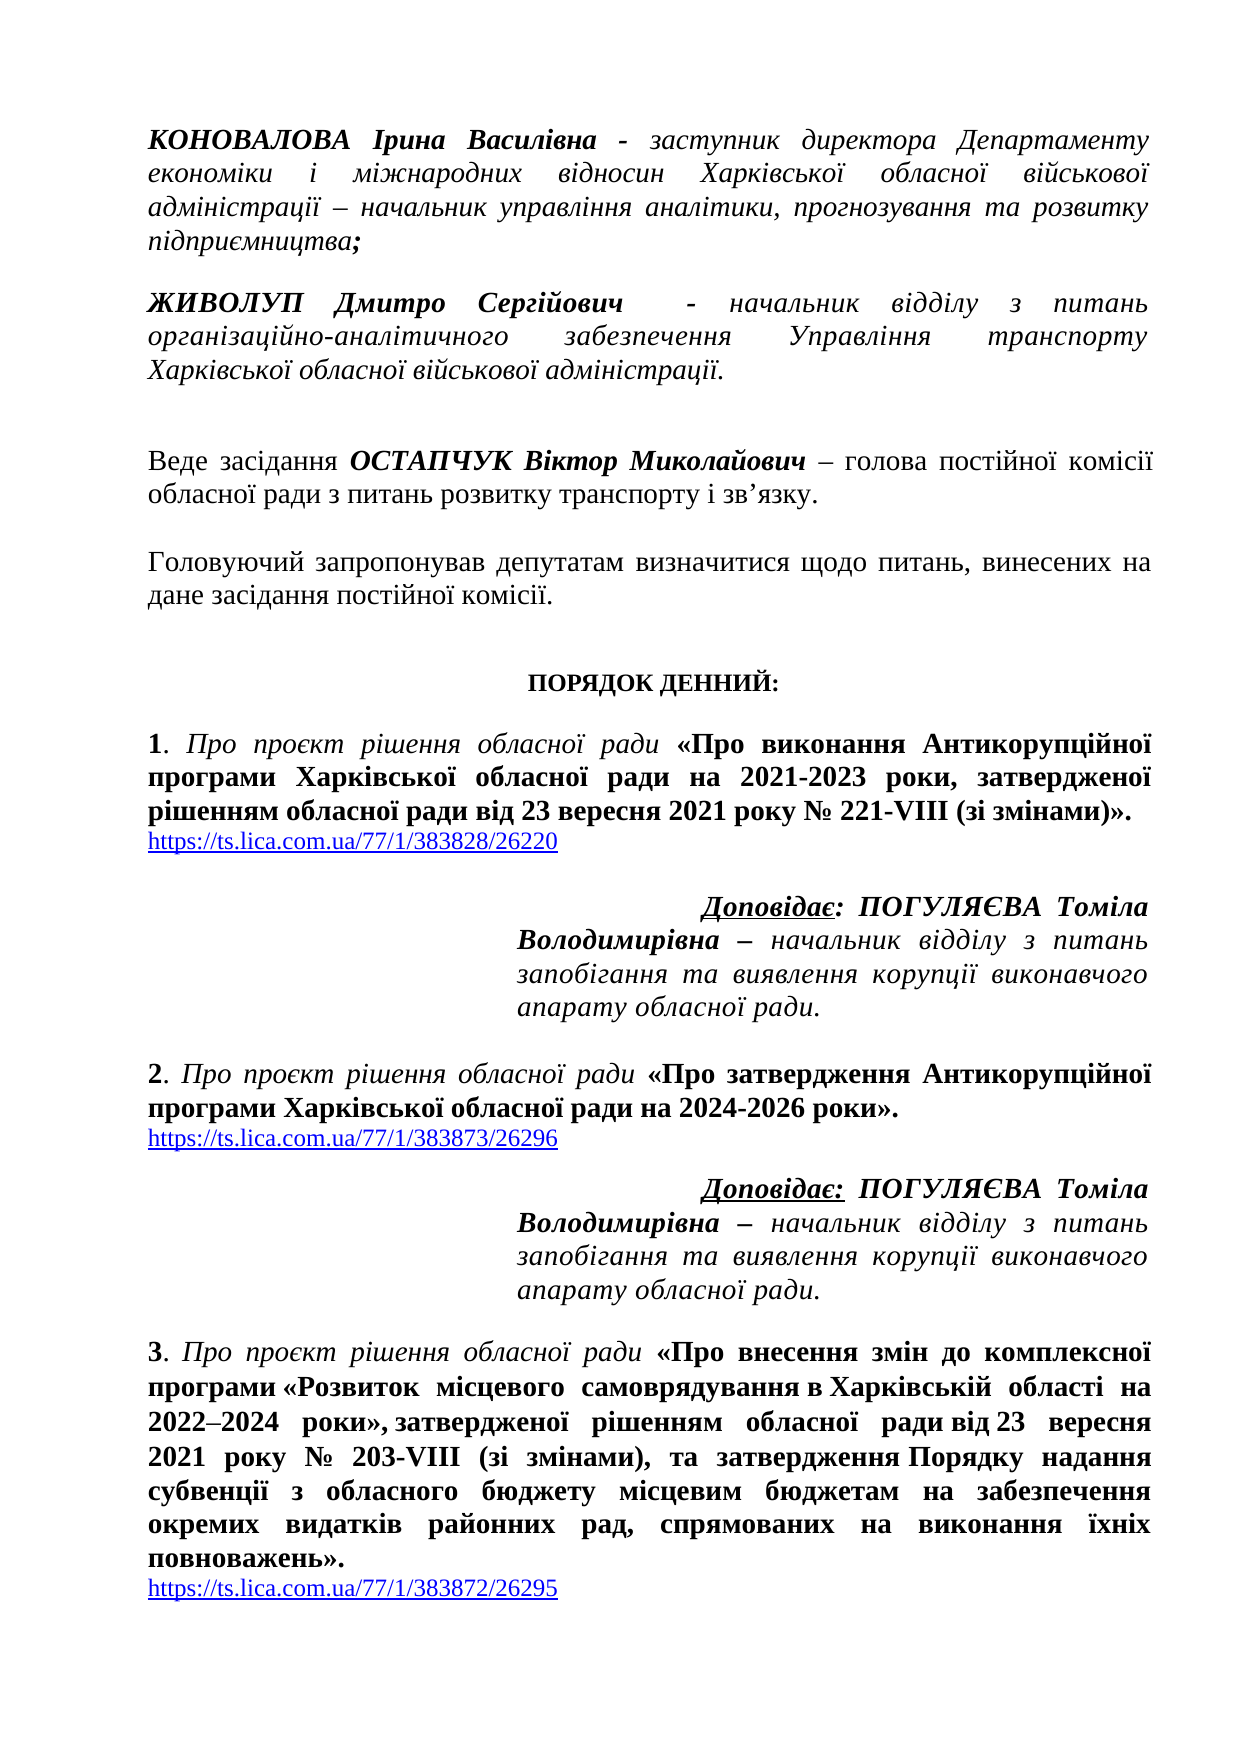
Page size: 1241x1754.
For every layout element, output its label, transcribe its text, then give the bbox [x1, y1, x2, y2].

text ПОРЯДОК ДЕННИЙ: [221, 668, 1152, 697]
text Веде засідання ОСТАПЧУК Віктор Миколайович – голова постійної комісії обласної ради з питань розвитку транспорту і зв’язку. [148, 443, 1153, 510]
text КОНОВАЛОВА Ірина Василівна - заступник директора Департаменту економіки і міжнародних відносин Харківської обласної військової адміністрації – начальник управління аналітики, прогнозування та розвитку підприємництва; [352, 122, 1152, 256]
text https://ts.lica.com.ua/77/1/383828/26220 [148, 826, 1152, 855]
text 1. Про проєкт рішення обласної ради «Про виконання Антикорупційної програми Харківської обласної ради на 2021-2023 роки, затвердженої рішенням обласної ради від 23 вересня 2021 року № 221-VІІІ (зі змінами)». [148, 726, 1152, 826]
list Доповідає: ПОГУЛЯЄВА Томіла Володимирівна – начальник відділу з питань запобігання та виявлення корупції виконавчого апарату обласної ради. [274, 889, 1152, 1023]
text 3. Про проєкт рішення обласної ради «Про внесення змін до комплексної програми «Розвиток місцевого самоврядування в Харківській області на 2022–2024 роки», затвердженої рішенням обласної ради від 23 вересня 2021 року № 203-VIIІ (зі змінами), та затвердження Порядку надання субвенції з обласного бюджету місцевим бюджетам на забезпечення окремих видатків районних рад, спрямованих на виконання їхніх повноважень». [148, 1334, 1152, 1573]
text ЖИВОЛУП Дмитро Сергійович - начальник відділу з питань організаційно-аналітичного забезпечення Управління транспорту Харківської обласної військової адміністрації. [148, 285, 1152, 386]
text 2. Про проєкт рішення обласної ради «Про затвердження Антикорупційної програми Харківської обласної ради на 2024-2026 роки». [148, 1056, 1152, 1123]
text https://ts.lica.com.ua/77/1/383872/26295 [148, 1573, 1152, 1602]
text https://ts.lica.com.ua/77/1/383873/26296 [148, 1123, 1152, 1152]
text Головуючий запропонував депутатам визначитися щодо питань, винесених на дане засідання постійної комісії. [148, 544, 1152, 611]
list Доповідає: ПОГУЛЯЄВА Томіла Володимирівна – начальник відділу з питань запобігання та виявлення корупції виконавчого апарату обласної ради. [274, 1171, 1152, 1306]
